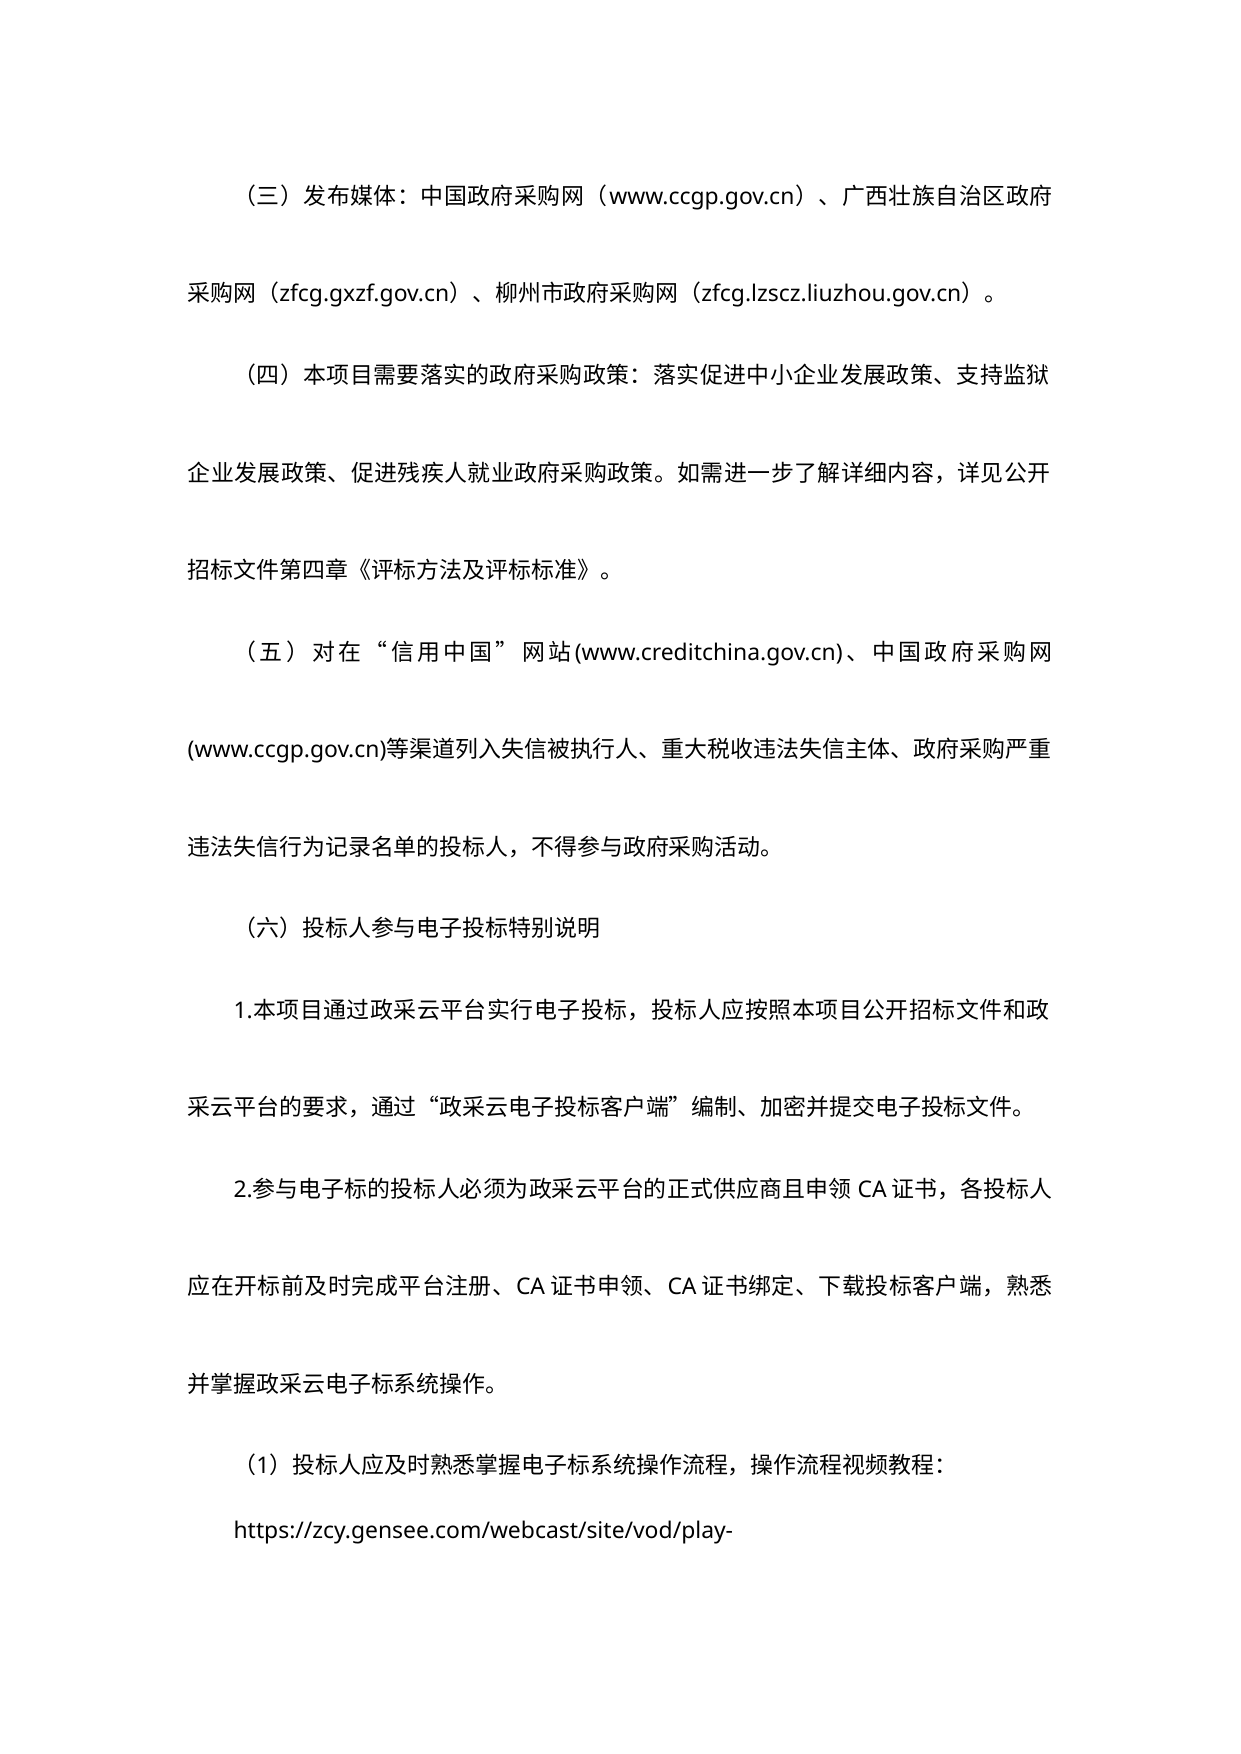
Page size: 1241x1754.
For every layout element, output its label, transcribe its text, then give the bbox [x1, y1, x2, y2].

text （三）发布媒体：中国政府采购网（www.ccgp.gov.cn）、广西壮族自治区政府采购网（zfcg.gxzf.gov.cn）、柳州市政府采购网（zfcg.lzscz.liuzhou.gov.cn）。 [187, 162, 1053, 324]
text （四）本项目需要落实的政府采购政策：落实促进中小企业发展政策、支持监狱企业发展政策、促进残疾人就业政府采购政策。如需进一步了解详细内容，详见公开招标文件第四章《评标方法及评标标准》。 [187, 341, 1053, 601]
text （五）对在“信用中国”网站(www.creditchina.gov.cn)、中国政府采购网(www.ccgp.gov.cn)等渠道列入失信被执行人、重大税收违法失信主体、政府采购严重违法失信行为记录名单的投标人，不得参与政府采购活动。 [187, 618, 1053, 878]
text 2.参与电子标的投标人必须为政采云平台的正式供应商且申领CA证书，各投标人应在开标前及时完成平台注册、CA证书申领、CA证书绑定、下载投标客户端，熟悉并掌握政采云电子标系统操作。 [187, 1155, 1053, 1415]
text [187, 1513, 1053, 1546]
text 1.本项目通过政采云平台实行电子投标，投标人应按照本项目公开招标文件和政采云平台的要求，通过“政采云电子投标客户端”编制、加密并提交电子投标文件。 [187, 976, 1053, 1138]
text （1）投标人应及时熟悉掌握电子标系统操作流程，操作流程视频教程： [187, 1431, 1053, 1496]
text （六）投标人参与电子投标特别说明 [187, 894, 1053, 959]
